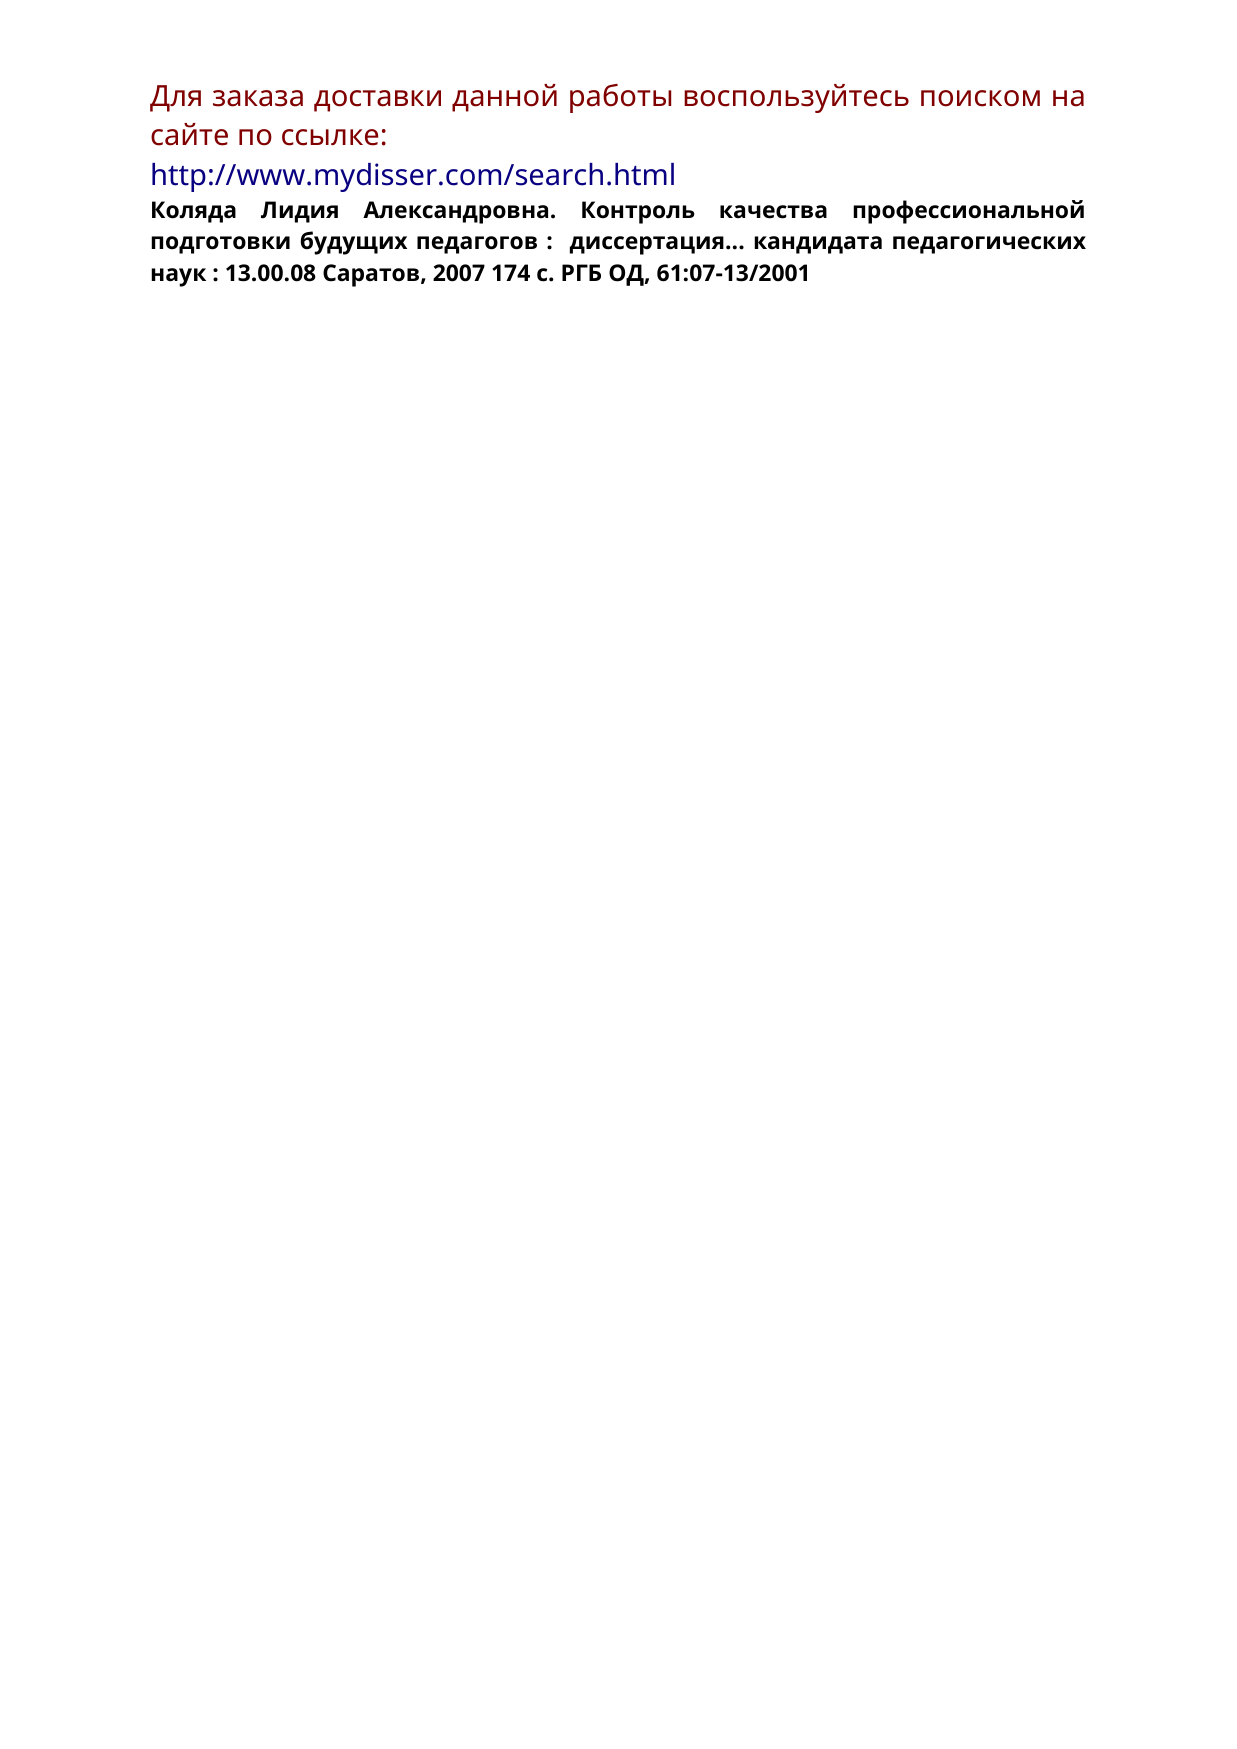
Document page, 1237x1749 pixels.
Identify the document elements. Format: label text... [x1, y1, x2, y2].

text Коляда Лидия Александровна. Контроль качества профессиональной подготовки будущих педагогов : диссертация... кандидата педагогических наук : 13.00.08 Саратов, 2007 174 с. РГБ ОД, 61:07-13/2001 [150, 194, 1086, 288]
